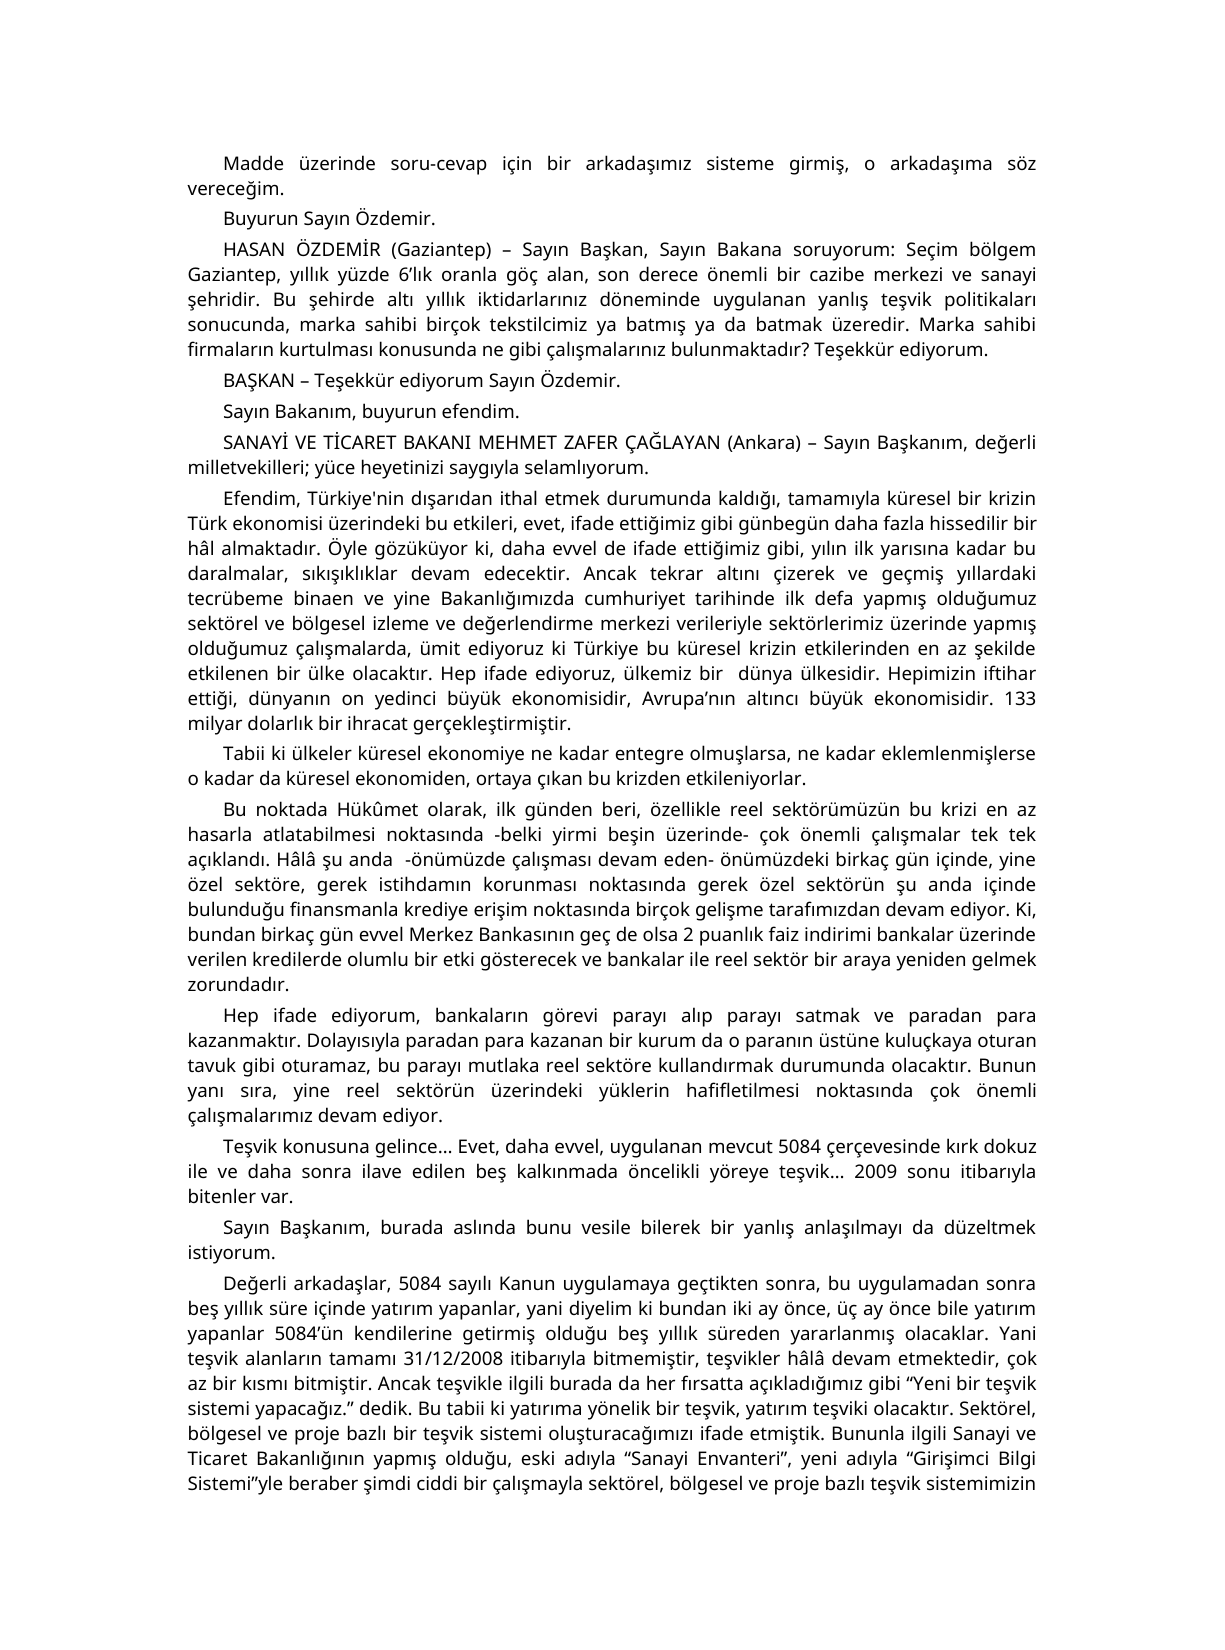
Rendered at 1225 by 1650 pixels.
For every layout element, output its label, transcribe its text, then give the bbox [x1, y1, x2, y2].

text Sayın Bakanım, buyurun efendim. [187, 398, 1037, 423]
text Buyurun Sayın Özdemir. [187, 206, 1037, 231]
text SANAYİ VE TİCARET BAKANI MEHMET ZAFER ÇAĞLAYAN (Ankara) – Sayın Başkanım, değerli milletvekilleri; yüce heyetinizi saygıyla selamlıyorum. [187, 429, 1037, 479]
text Madde üzerinde soru-cevap için bir arkadaşımız sisteme girmiş, o arkadaşıma söz vereceğim. [187, 150, 1037, 200]
text BAŞKAN – Teşekkür ediyorum Sayın Özdemir. [187, 367, 1037, 392]
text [187, 1270, 1037, 1495]
text Hep ifade ediyorum, bankaların görevi parayı alıp parayı satmak ve paradan para kazanmaktır. Dolayısıyla paradan para kazanan bir kurum da o paranın üstüne kuluçkaya oturan tavuk gibi oturamaz, bu parayı mutlaka reel sektöre kullandırmak durumunda olacaktır. Bunun yanı sıra, yine reel sektörün üzerindeki yüklerin hafifletilmesi noktasında çok önemli çalışmalarımız devam ediyor. [187, 1002, 1037, 1127]
text Teşvik konusuna gelince… Evet, daha evvel, uygulanan mevcut 5084 çerçevesinde kırk dokuz ile ve daha sonra ilave edilen beş kalkınmada öncelikli yöreye teşvik… 2009 sonu itibarıyla bitenler var. [187, 1133, 1037, 1208]
text Tabii ki ülkeler küresel ekonomiye ne kadar entegre olmuşlarsa, ne kadar eklemlenmişlerse o kadar da küresel ekonomiden, ortaya çıkan bu krizden etkileniyorlar. [187, 741, 1037, 791]
text Efendim, Türkiye'nin dışarıdan ithal etmek durumunda kaldığı, tamamıyla küresel bir krizin Türk ekonomisi üzerindeki bu etkileri, evet, ifade ettiğimiz gibi günbegün daha fazla hissedilir bir hâl almaktadır. Öyle gözüküyor ki, daha evvel de ifade ettiğimiz gibi, yılın ilk yarısına kadar bu daralmalar, sıkışıklıklar devam edecektir. Ancak tekrar altını çizerek ve geçmiş yıllardaki tecrübeme binaen ve yine Bakanlığımızda cumhuriyet tarihinde ilk defa yapmış olduğumuz sektörel ve bölgesel izleme ve değerlendirme merkezi verileriyle sektörlerimiz üzerinde yapmış olduğumuz çalışmalarda, ümit ediyoruz ki Türkiye bu küresel krizin etkilerinden en az şekilde etkilenen bir ülke olacaktır. Hep ifade ediyoruz, ülkemiz bir dünya ülkesidir. Hepimizin iftihar ettiği, dünyanın on yedinci büyük ekonomisidir, Avrupa’nın altıncı büyük ekonomisidir. 133 milyar dolarlık bir ihracat gerçekleştirmiştir. [187, 485, 1037, 735]
text Sayın Başkanım, burada aslında bunu vesile bilerek bir yanlış anlaşılmayı da düzeltmek istiyorum. [187, 1214, 1037, 1264]
text HASAN ÖZDEMİR (Gaziantep) – Sayın Başkan, Sayın Bakana soruyorum: Seçim bölgem Gaziantep, yıllık yüzde 6’lık oranla göç alan, son derece önemli bir cazibe merkezi ve sanayi şehridir. Bu şehirde altı yıllık iktidarlarınız döneminde uygulanan yanlış teşvik politikaları sonucunda, marka sahibi birçok tekstilcimiz ya batmış ya da batmak üzeredir. Marka sahibi firmaların kurtulması konusunda ne gibi çalışmalarınız bulunmaktadır? Teşekkür ediyorum. [187, 237, 1037, 362]
text Bu noktada Hükûmet olarak, ilk günden beri, özellikle reel sektörümüzün bu krizi en az hasarla atlatabilmesi noktasında -belki yirmi beşin üzerinde- çok önemli çalışmalar tek tek açıklandı. Hâlâ şu anda -önümüzde çalışması devam eden- önümüzdeki birkaç gün içinde, yine özel sektöre, gerek istihdamın korunması noktasında gerek özel sektörün şu anda içinde bulunduğu finansmanla krediye erişim noktasında birçok gelişme tarafımızdan devam ediyor. Ki, bundan birkaç gün evvel Merkez Bankasının geç de olsa 2 puanlık faiz indirimi bankalar üzerinde verilen kredilerde olumlu bir etki gösterecek ve bankalar ile reel sektör bir araya yeniden gelmek zorundadır. [187, 797, 1037, 997]
